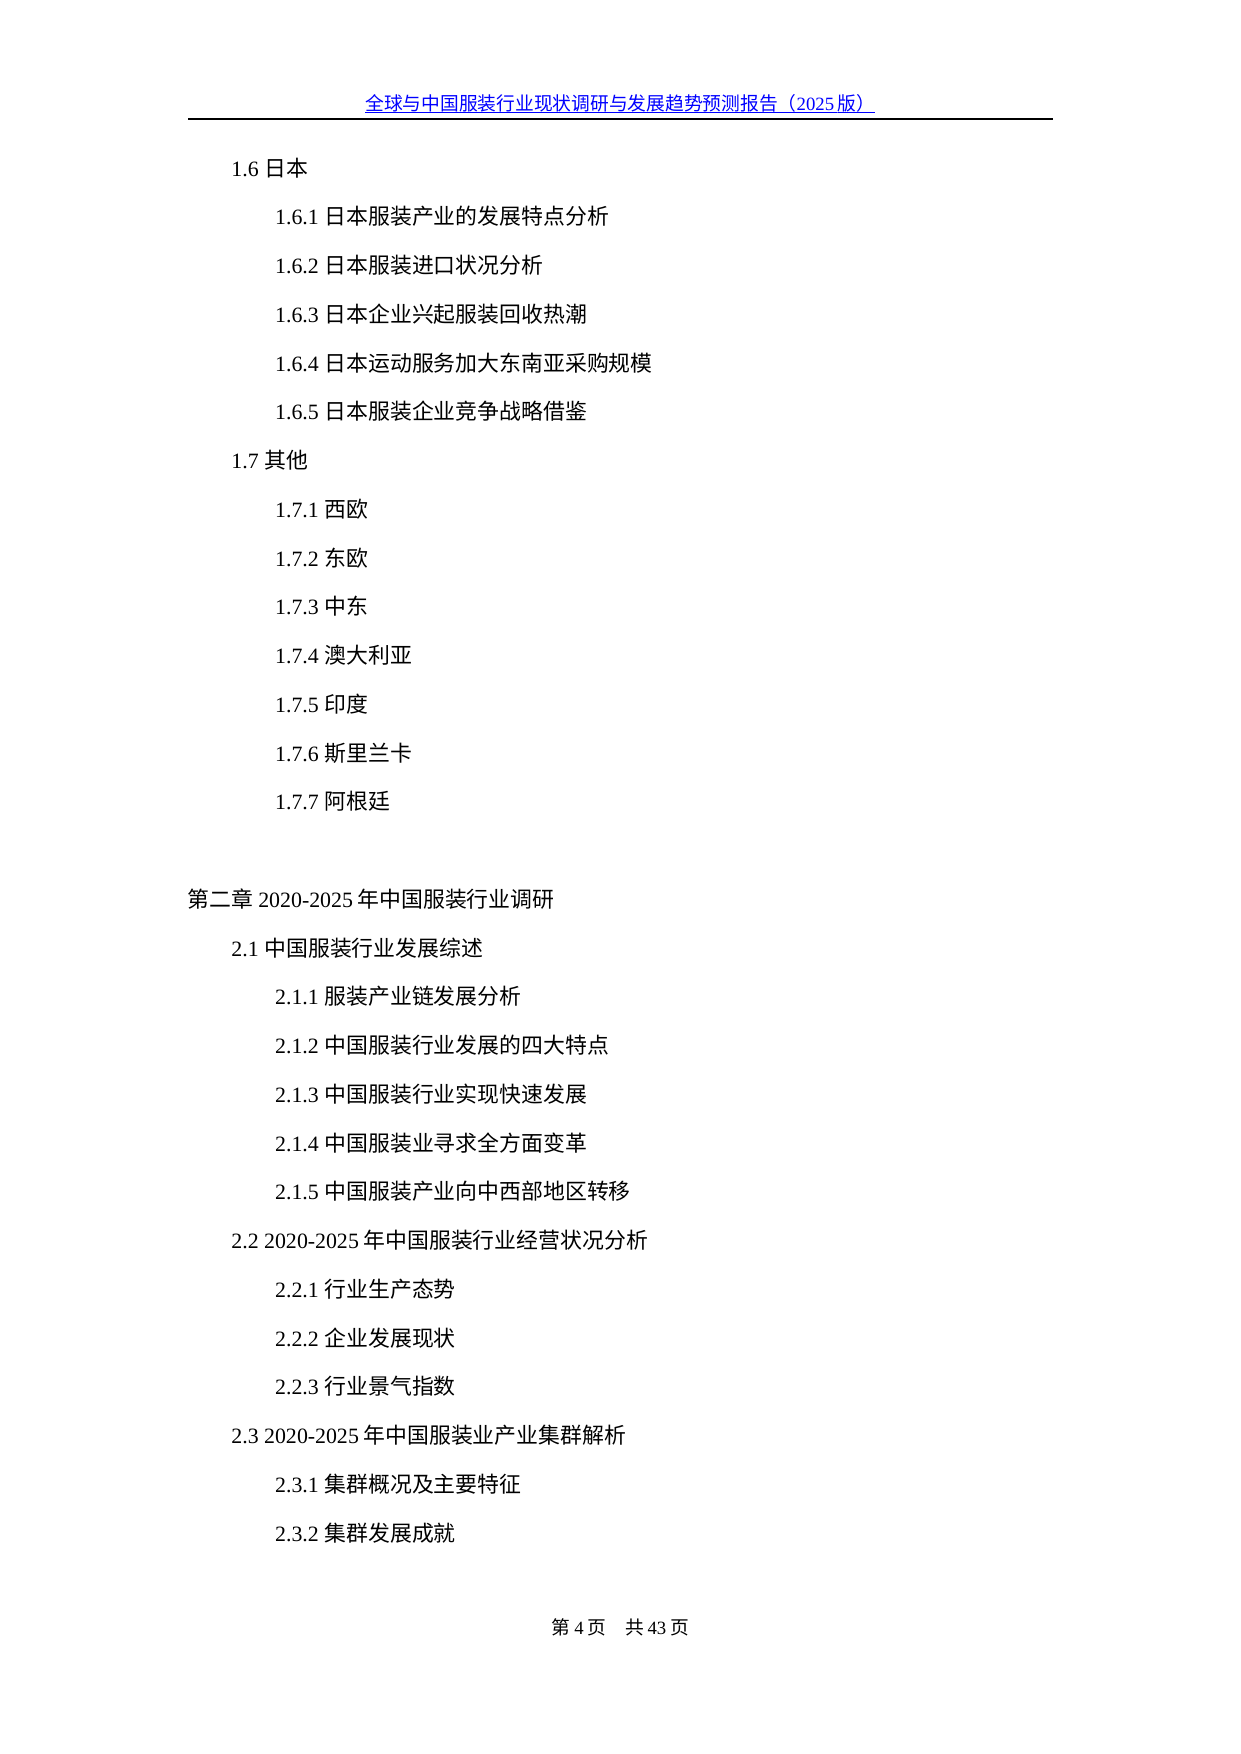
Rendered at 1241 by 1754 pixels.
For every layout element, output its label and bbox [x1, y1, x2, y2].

text [187, 150, 1053, 1548]
